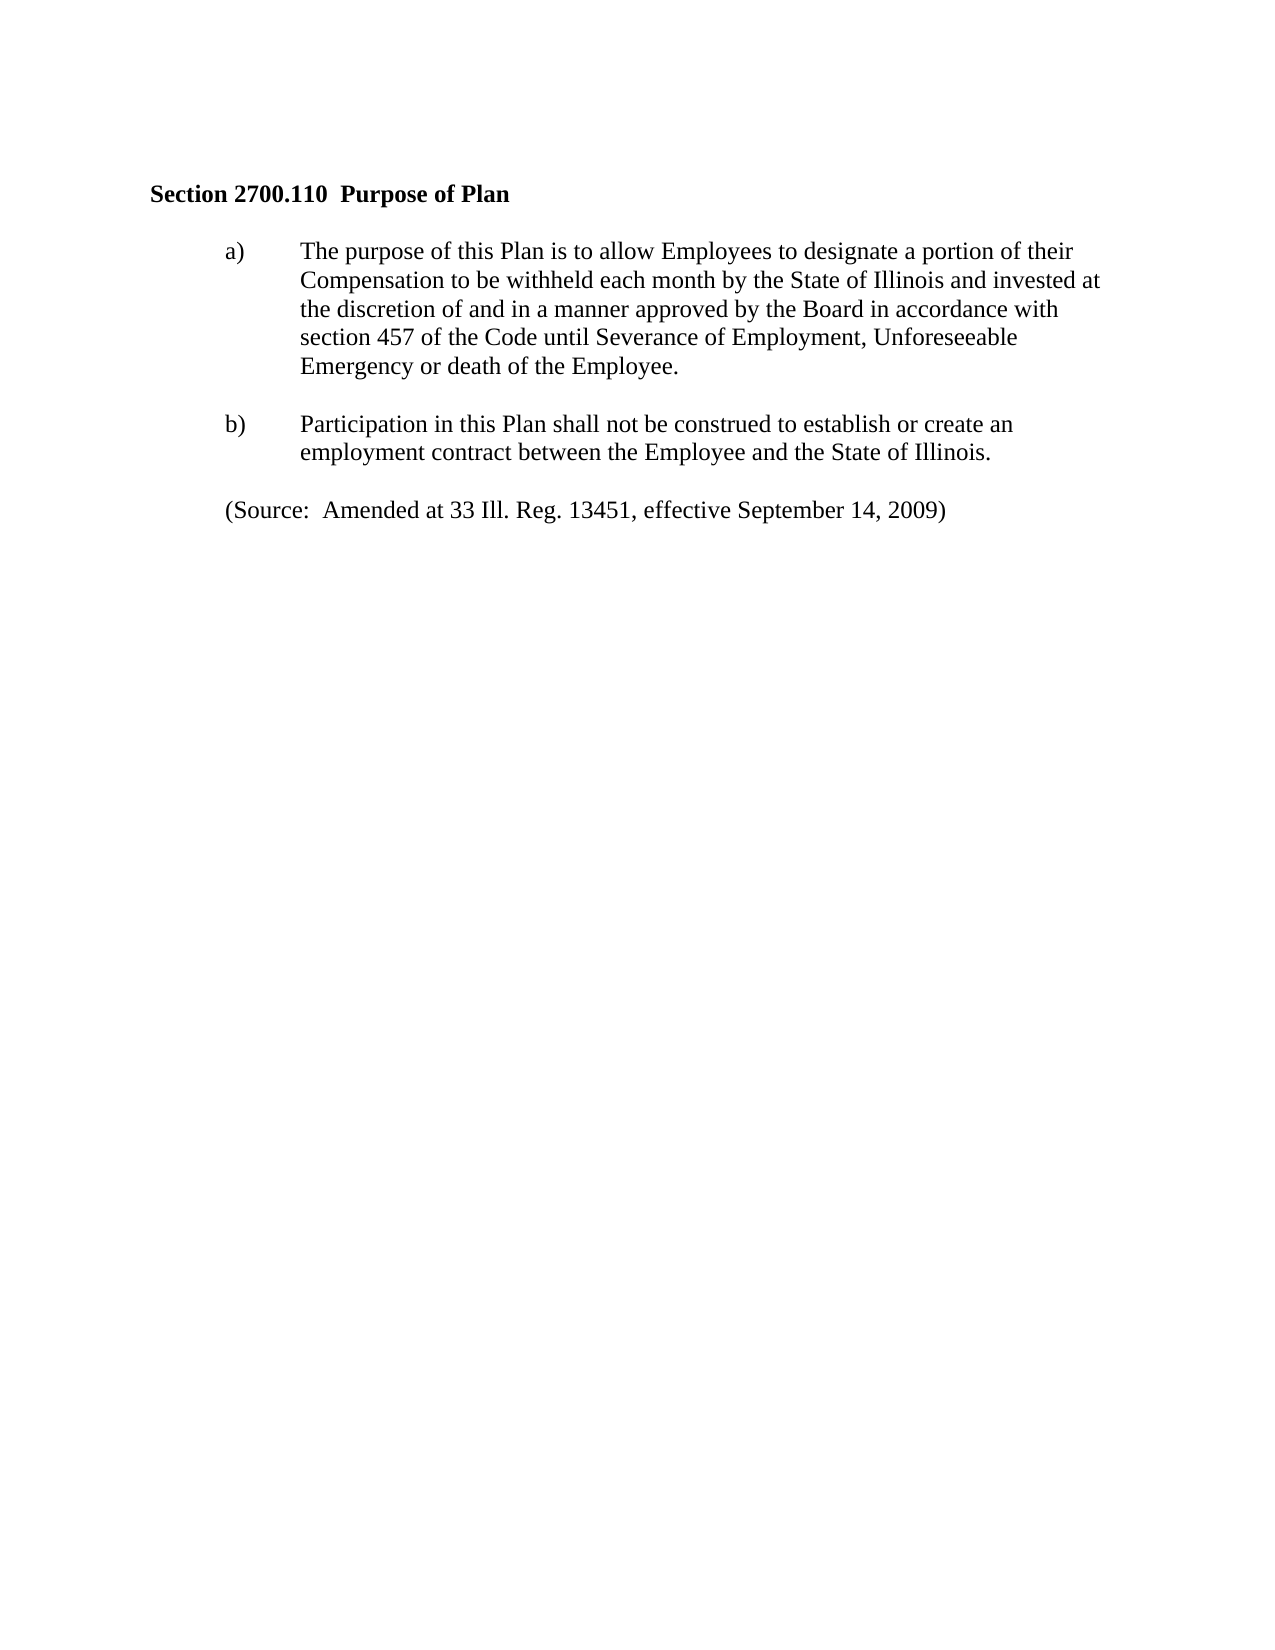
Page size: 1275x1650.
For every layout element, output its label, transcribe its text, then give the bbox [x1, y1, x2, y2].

text Section 2700.110 Purpose of Plan [150, 179, 1125, 207]
text b) Participation in this Plan shall not be construed to establish or create an employment contract between the Employee and the State of . [225, 409, 1125, 466]
text (Source: Amended at 33 Ill. Reg. 13451, effective September 14, 2009) [225, 495, 1125, 524]
text a) The purpose of this Plan is to allow Employees to designate a portion of their Compensation to be withheld each month by the State of and invested at the discretion of and in a manner approved by the Board in accordance with section 457 of the Code until Severance of Employment, Unforeseeable Emergency or death of the Employee. [225, 236, 1125, 380]
